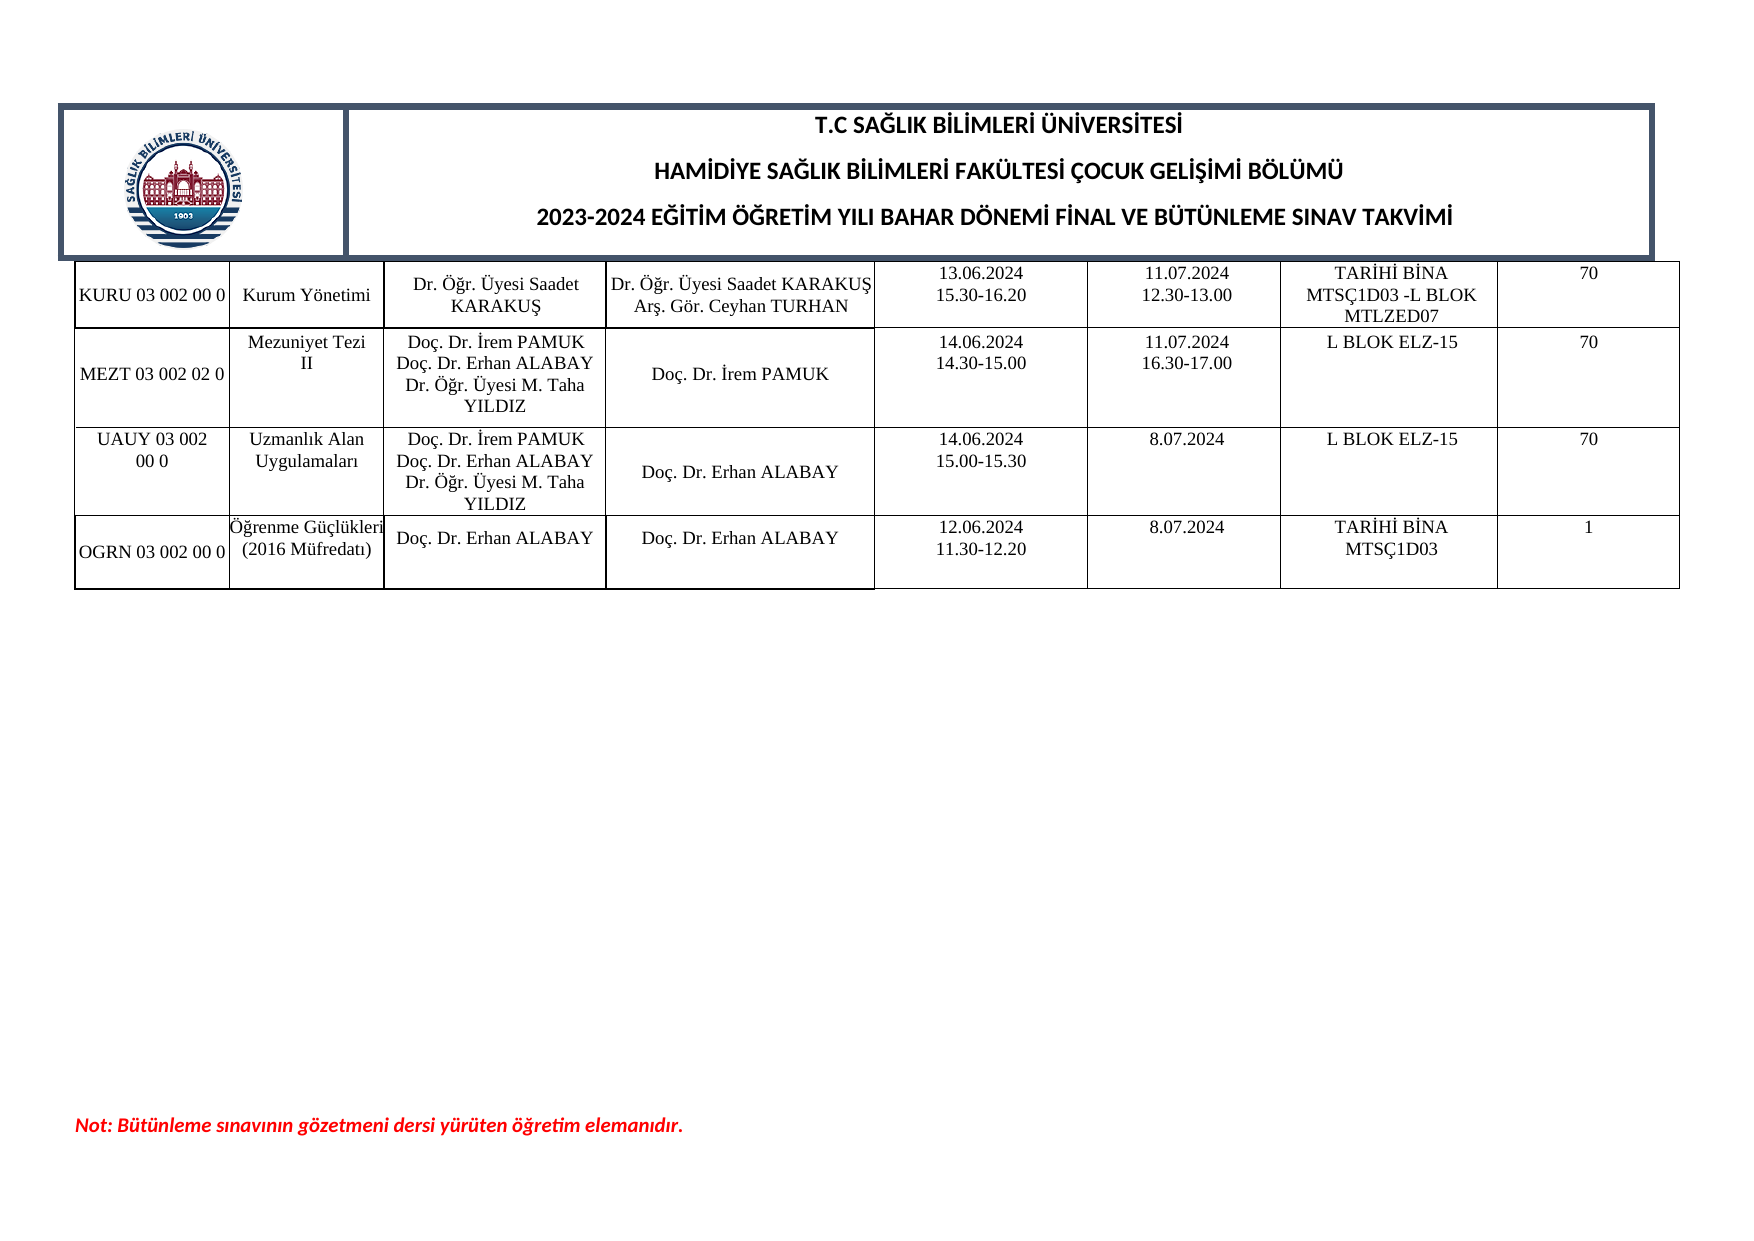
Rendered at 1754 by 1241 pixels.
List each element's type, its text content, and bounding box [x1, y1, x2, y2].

table_cell 70 [1498, 328, 1679, 427]
table_cell 12.06.2024 11.30-12.20 [875, 516, 1087, 588]
table_cell Doç. Dr. İrem PAMUK Doç. Dr. Erhan ALABAY Dr. Öğr. Üyesi M. Taha YILDIZ [384, 329, 605, 427]
table_cell 70 [1498, 262, 1679, 327]
table_cell OGRN 03 002 00 0 [76, 516, 229, 588]
table_cell Kurum Yönetimi [230, 262, 383, 327]
table_cell Öğrenme Güçlükleri (2016 Müfredatı) [230, 516, 383, 588]
table_cell L BLOK ELZ-15 [1281, 328, 1497, 427]
picture [118, 124, 249, 255]
table_cell Dr. Öğr. Üyesi Saadet KARAKUŞ Arş. Gör. Ceyhan TURHAN [607, 262, 874, 327]
table_cell MEZT 03 002 02 0 [75, 329, 229, 427]
table_cell KURU 03 002 00 0 [76, 262, 229, 327]
table_cell Dr. Öğr. Üyesi Saadet KARAKUŞ [385, 262, 605, 327]
table_cell 8.07.2024 [1088, 516, 1280, 588]
table_cell TARİHİ BİNA MTSÇ1D03 [1281, 516, 1497, 588]
table_cell 14.06.2024 15.00-15.30 [875, 428, 1087, 514]
table_cell Doç. Dr. Erhan ALABAY [606, 428, 874, 514]
table_cell 8.07.2024 [1088, 428, 1280, 514]
table_cell 14.06.2024 14.30-15.00 [875, 328, 1087, 427]
table_cell 1 [1498, 516, 1679, 588]
table_cell 13.06.2024 15.30-16.20 [875, 262, 1087, 327]
table_cell 11.07.2024 16.30-17.00 [1088, 328, 1280, 427]
table_cell Doç. Dr. İrem PAMUK [606, 329, 874, 427]
table_cell 11.07.2024 12.30-13.00 [1088, 262, 1280, 327]
table_cell Doç. Dr. Erhan ALABAY [607, 516, 874, 588]
table_cell Doç. Dr. Erhan ALABAY [385, 516, 605, 588]
table_cell 70 [1498, 428, 1679, 514]
table_cell UAUY 03 002 00 0 [75, 428, 229, 514]
table_cell L BLOK ELZ-15 [1281, 428, 1497, 514]
table_cell Doç. Dr. İrem PAMUK Doç. Dr. Erhan ALABAY Dr. Öğr. Üyesi M. Taha YILDIZ [384, 428, 605, 514]
table_cell Uzmanlık Alan Uygulamaları [230, 428, 383, 514]
table_cell Mezuniyet Tezi II [230, 329, 383, 427]
table_cell TARİHİ BİNA MTSÇ1D03 -L BLOK MTLZED07 [1281, 262, 1497, 327]
